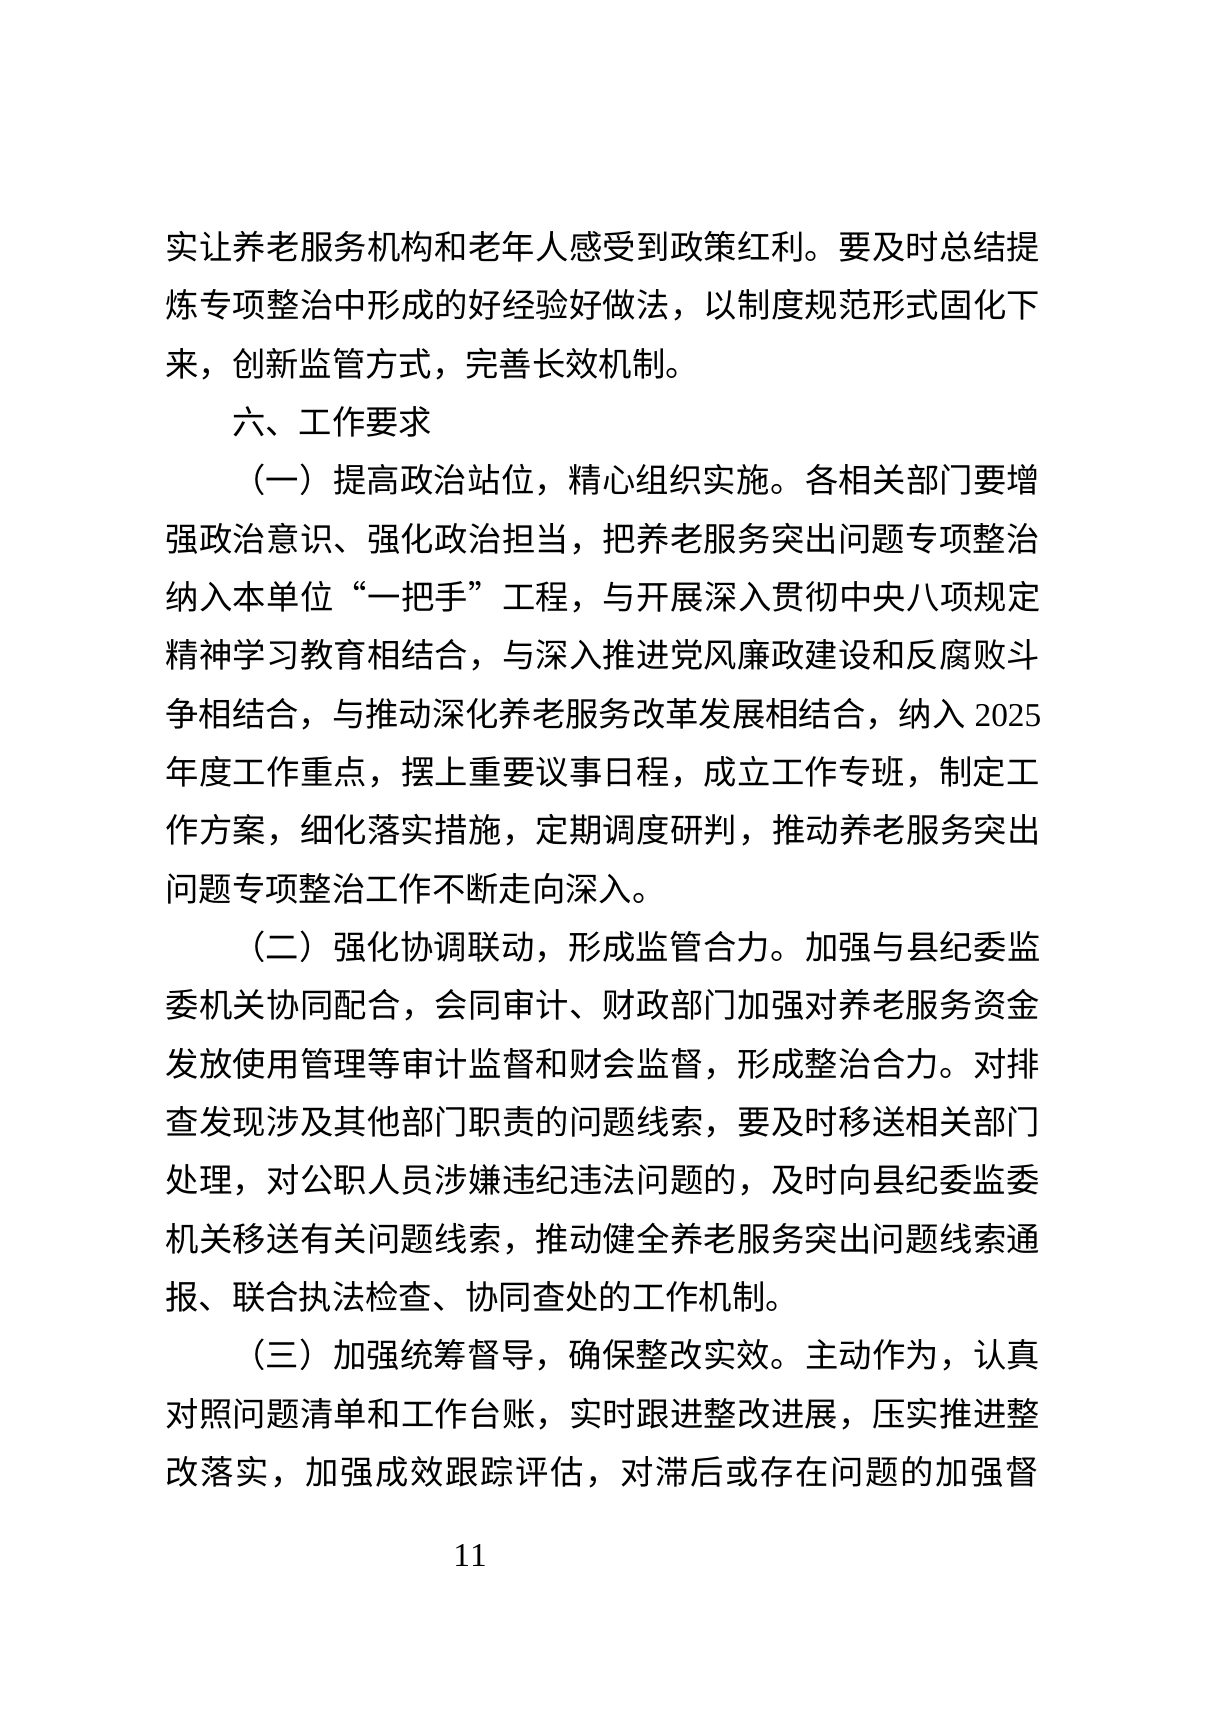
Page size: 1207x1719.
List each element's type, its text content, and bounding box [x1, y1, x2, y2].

text （二）强化协调联动，形成监管合力。加强与县纪委监委机关协同配合，会同审计、财政部门加强对养老服务资金发放使用管理等审计监督和财会监督，形成整治合力。对排查发现涉及其他部门职责的问题线索，要及时移送相关部门处理，对公职人员涉嫌违纪违法问题的，及时向县纪委监委机关移送有关问题线索，推动健全养老服务突出问题线索通报、联合执法检查、协同查处的工作机制。 [165, 913, 1041, 1321]
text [165, 213, 1041, 388]
text （一）提高政治站位，精心组织实施。各相关部门要增强政治意识、强化政治担当，把养老服务突出问题专项整治纳入本单位“一把手”工程，与开展深入贯彻中央八项规定精神学习教育相结合，与深入推进党风廉政建设和反腐败斗争相结合，与推动深化养老服务改革发展相结合，纳入2025年度工作重点，摆上重要议事日程，成立工作专班，制定工作方案，细化落实措施，定期调度研判，推动养老服务突出问题专项整治工作不断走向深入。 [165, 446, 1041, 913]
text 六、工作要求 [165, 388, 1041, 446]
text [165, 1321, 1041, 1496]
